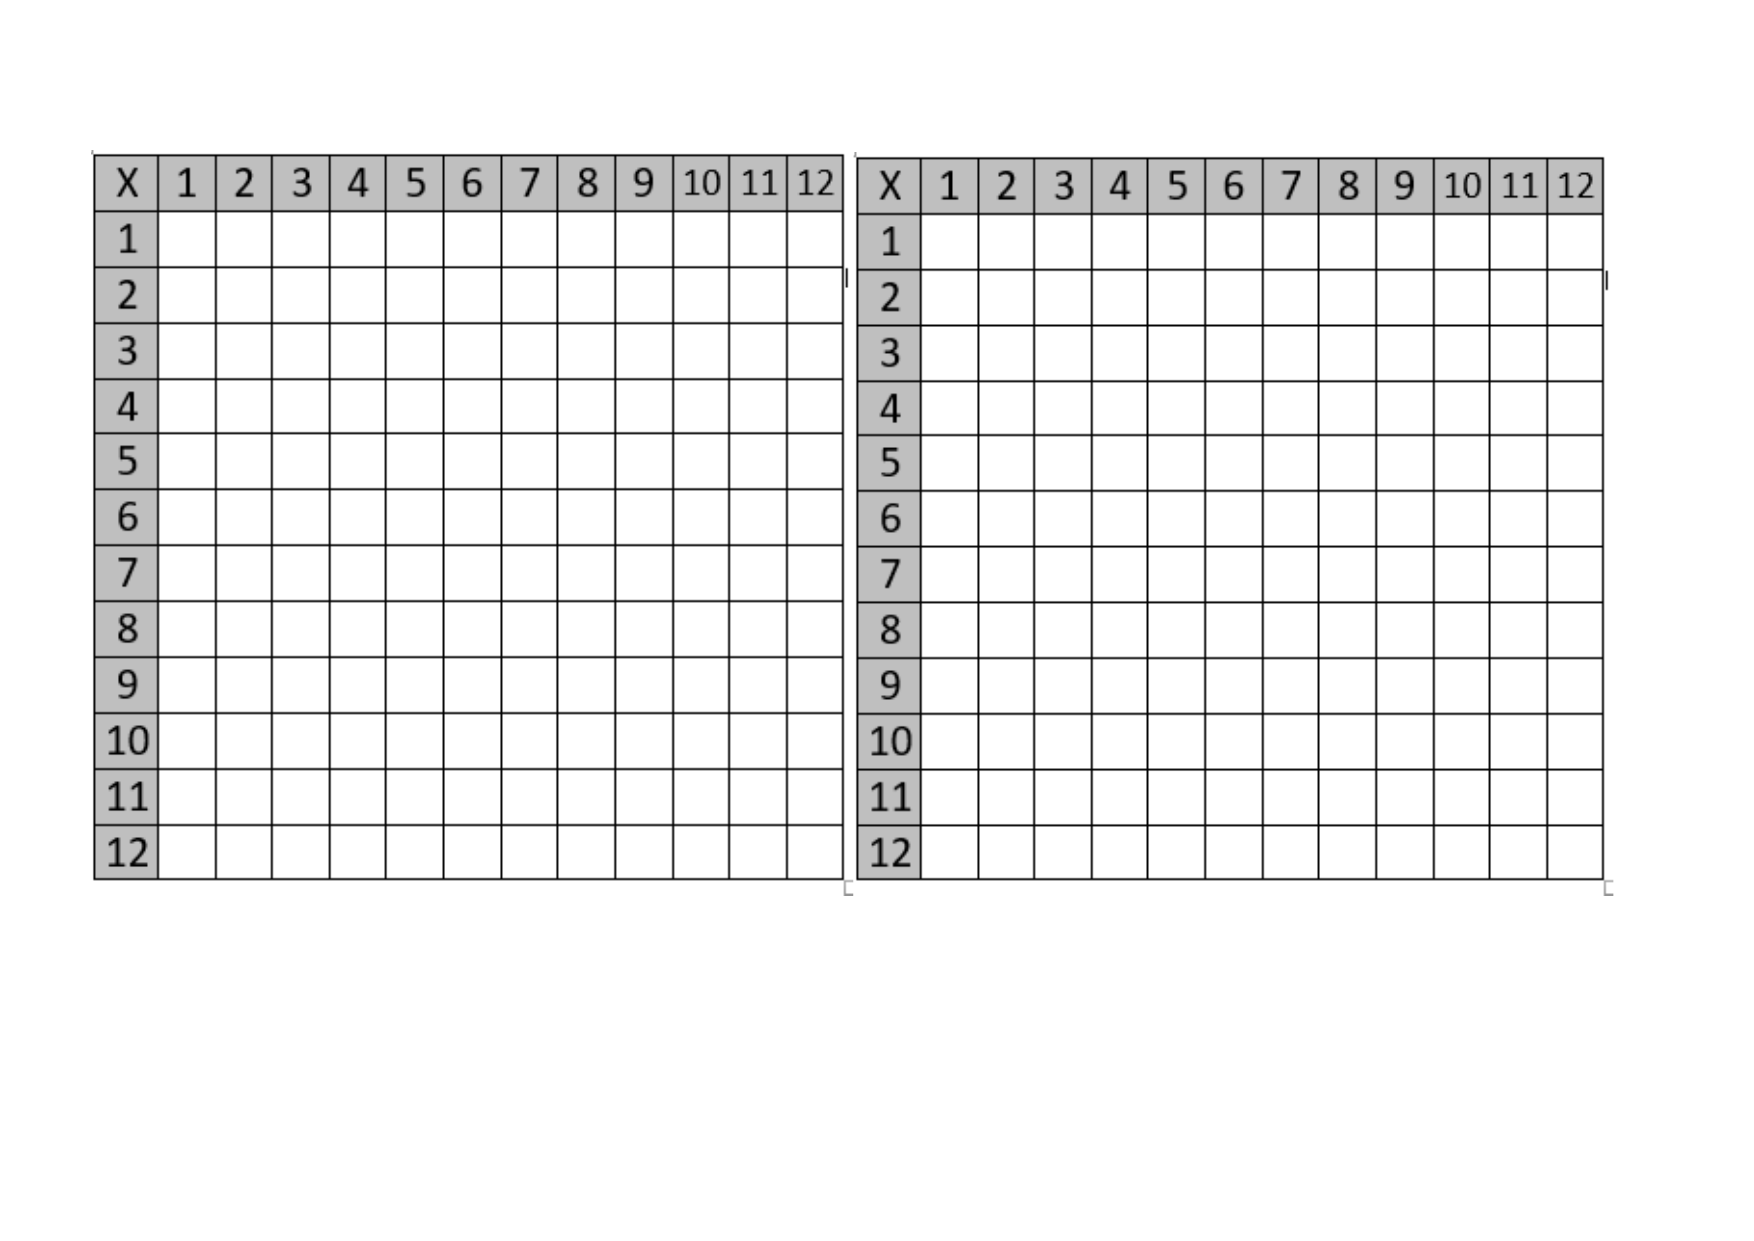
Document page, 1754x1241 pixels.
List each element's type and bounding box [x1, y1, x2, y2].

picture [91, 150, 1614, 896]
